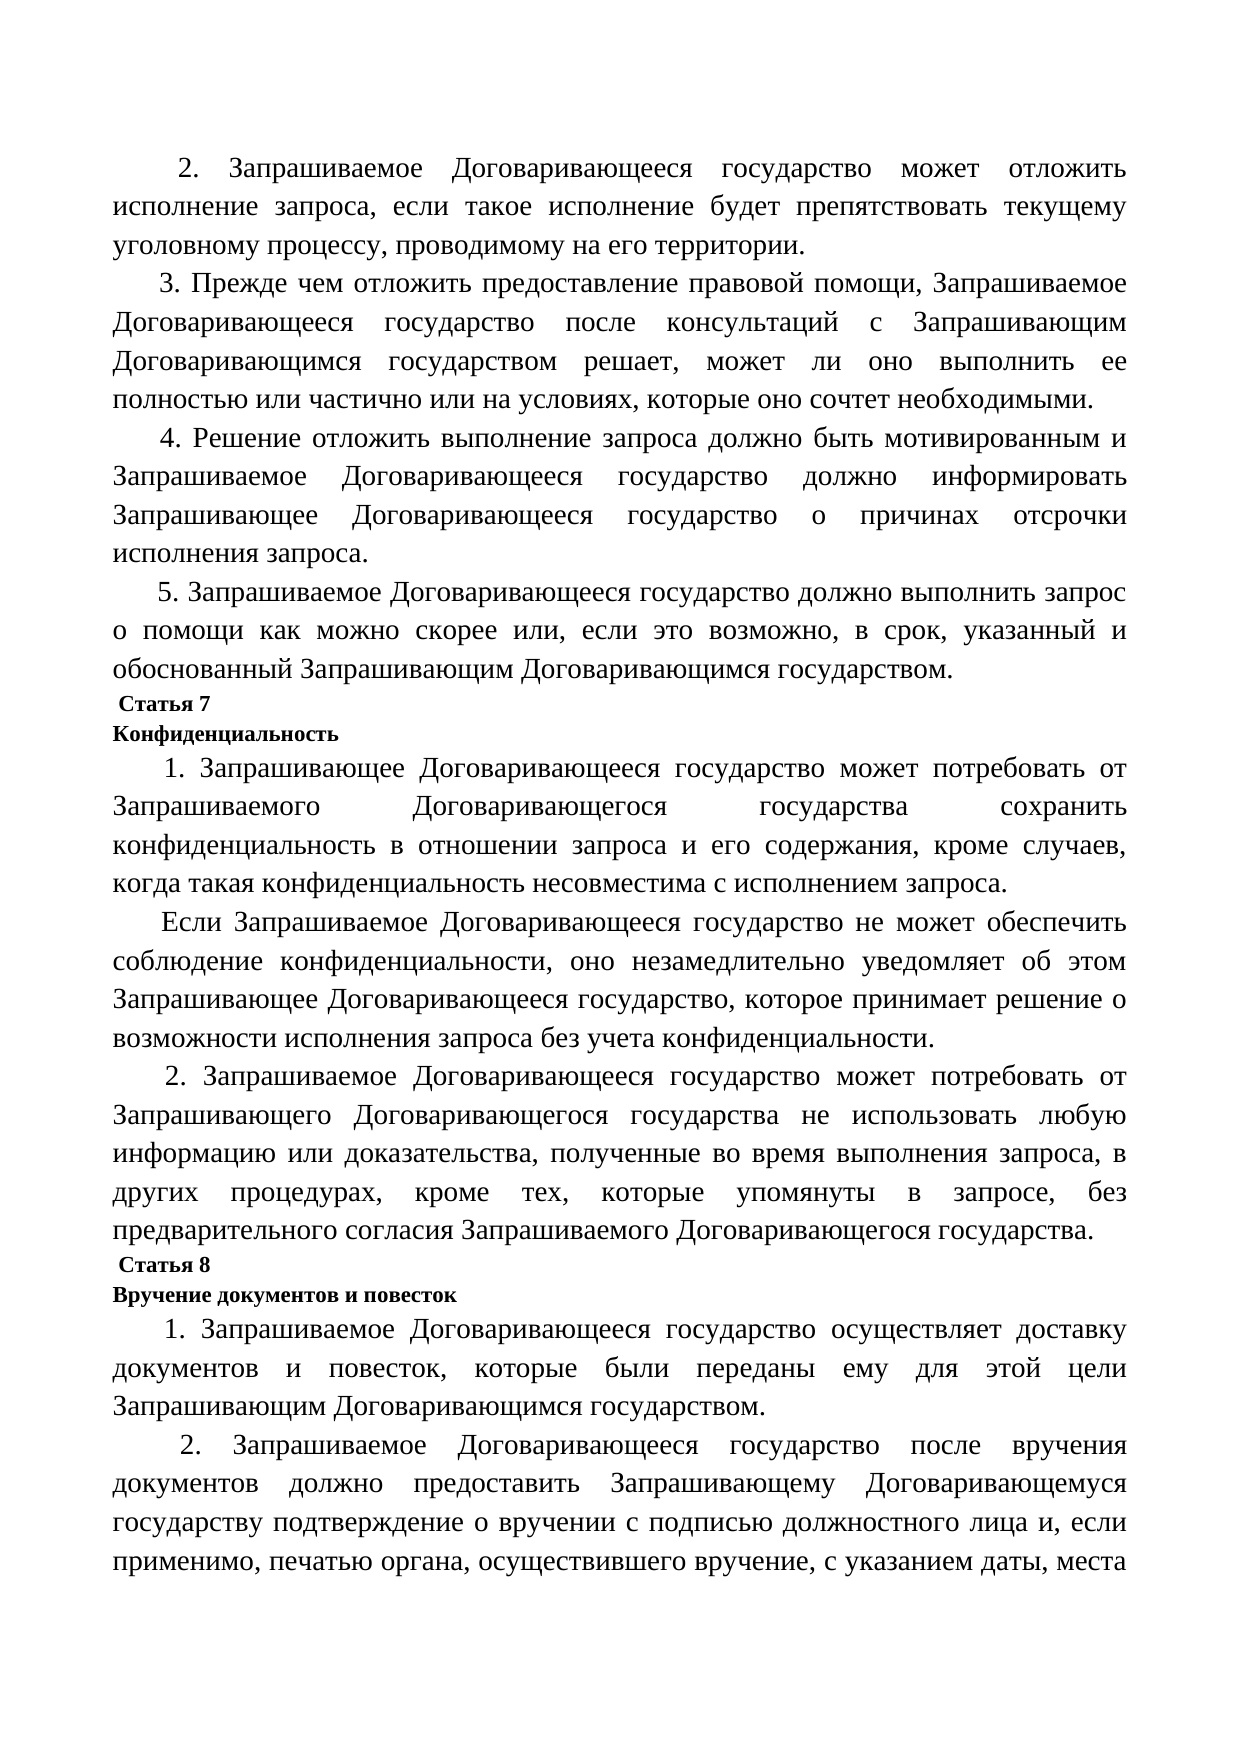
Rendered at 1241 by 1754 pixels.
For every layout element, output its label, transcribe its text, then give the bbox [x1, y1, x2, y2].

text 2. Запрашиваемое Договаривающееся государство может потребовать от Запрашивающего Договаривающегося государства не использовать любую информацию или доказательства, полученные во время выполнения запроса, в других процедурах, кроме тех, которые упомянуты в запросе, без предварительного согласия Запрашиваемого Договаривающегося государства. [112, 1058, 1128, 1246]
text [112, 1427, 1128, 1576]
text 1. Запрашиваемое Договаривающееся государство осуществляет доставку документов и повесток, которые были переданы ему для этой цели Запрашивающим Договаривающимся государством. [112, 1311, 1128, 1422]
text 1. Запрашивающее Договаривающееся государство может потребовать от Запрашиваемого Договаривающегося государства сохранить конфиденциальность в отношении запроса и его содержания, кроме случаев, когда такая конфиденциальность несовместима с исполнением запроса. [112, 750, 1128, 899]
text 3. Прежде чем отложить предоставление правовой помощи, Запрашиваемое Договаривающееся государство после консультаций с Запрашивающим Договаривающимся государством решает, может ли оно выполнить ее полностью или частично или на условиях, которые оно сочтет необходимыми. [112, 266, 1128, 415]
text Если Запрашиваемое Договаривающееся государство не может обеспечить соблюдение конфиденциальности, оно незамедлительно уведомляет об этом Запрашивающее Договаривающееся государство, которое принимает решение о возможности исполнения запроса без учета конфиденциальности. [112, 904, 1128, 1053]
text 5. Запрашиваемое Договаривающееся государство должно выполнить запрос о помощи как можно скорее или, если это возможно, в срок, указанный и обоснованный Запрашивающим Договаривающимся государством. [112, 574, 1128, 684]
text 2. Запрашиваемое Договаривающееся государство может отложить исполнение запроса, если такое исполнение будет препятствовать текущему уголовному процессу, проводимому на его территории. [112, 150, 1128, 261]
text Статья 8 Вручение документов и повесток [112, 1251, 1128, 1308]
text Статья 7 Конфиденциальность [112, 689, 1128, 746]
text 4. Решение отложить выполнение запроса должно быть мотивированным и Запрашиваемое Договаривающееся государство должно информировать Запрашивающее Договаривающееся государство о причинах отсрочки исполнения запроса. [112, 420, 1128, 569]
